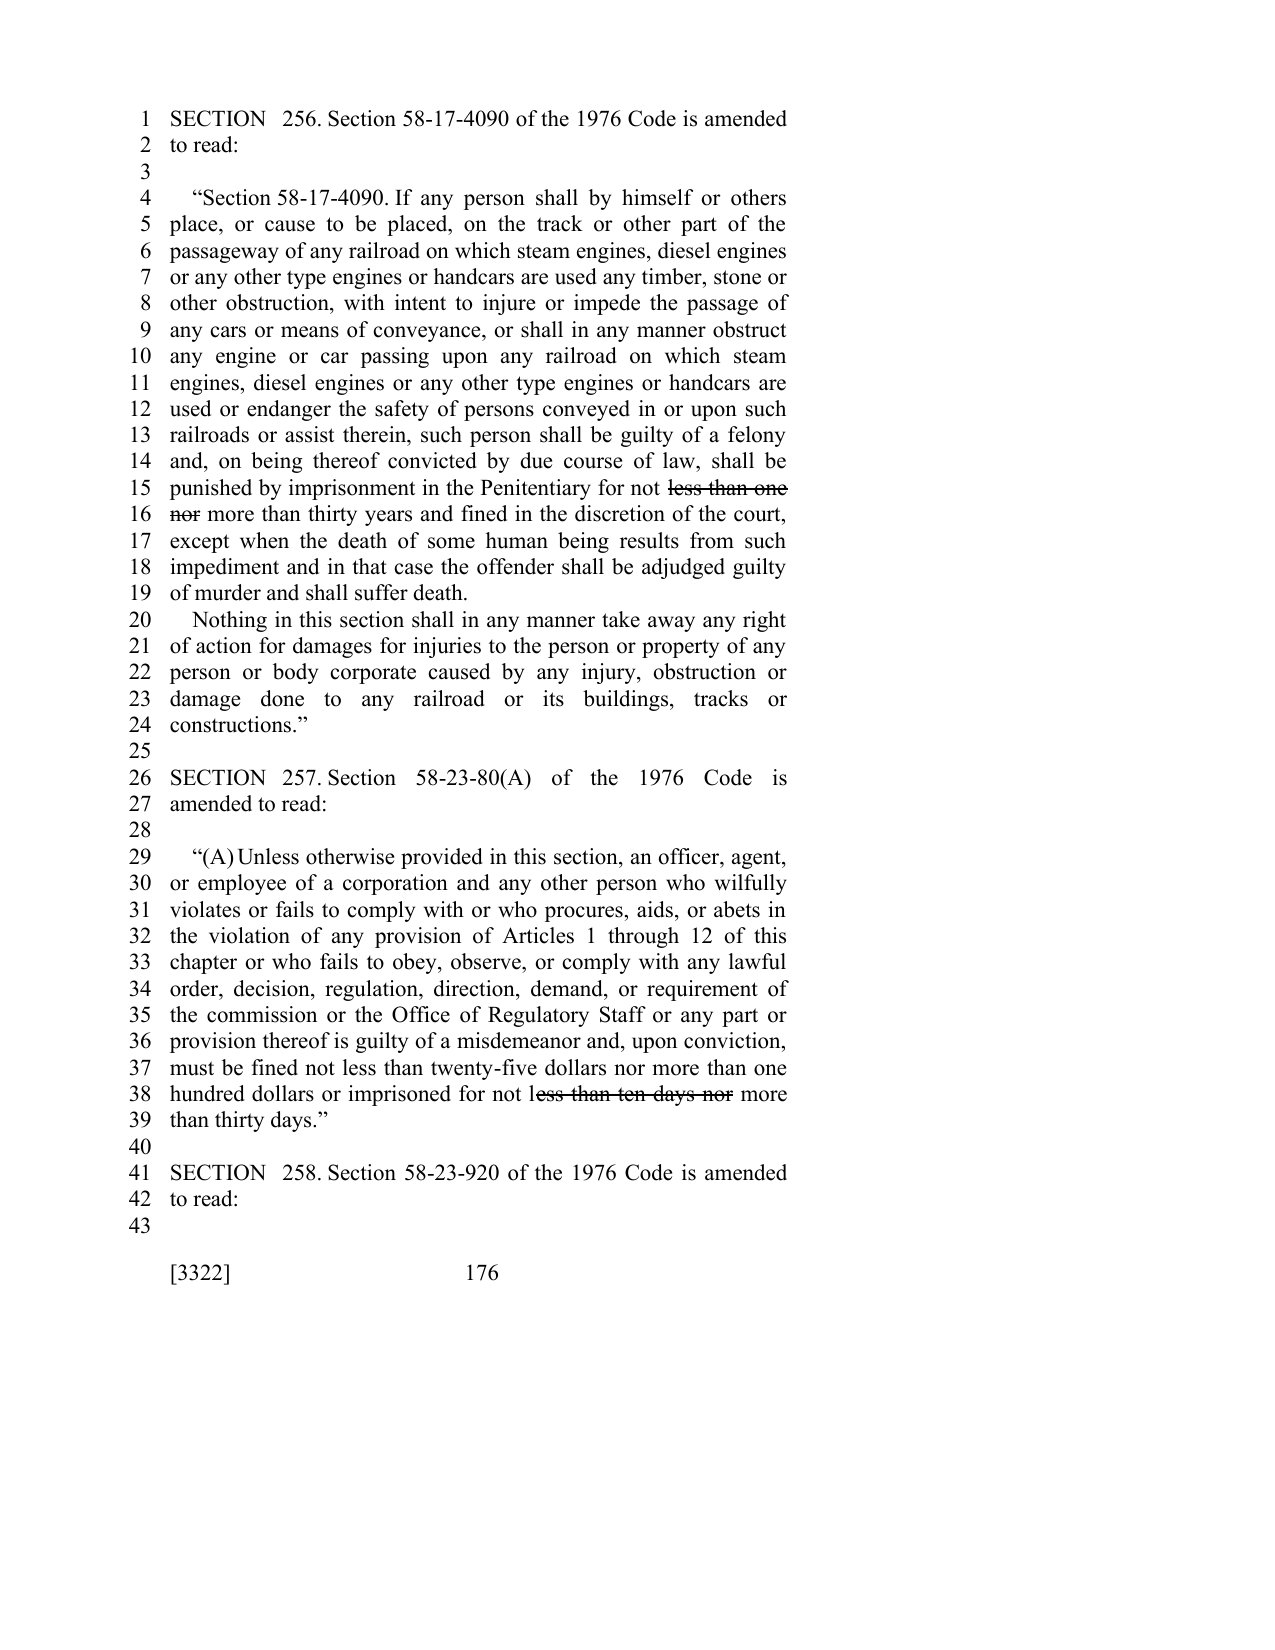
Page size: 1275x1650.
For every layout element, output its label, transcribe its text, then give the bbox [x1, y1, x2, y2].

text “(A) Unless otherwise provided in this section, an officer, agent, or employee of a corporation and any other person who wilfully violates or fails to comply with or who procures, aids, or abets in the violation of any provision of Articles 1 through 12 of this chapter or who fails to obey, observe, or comply with any lawful order, decision, regulation, direction, demand, or requirement of the commission or the Office of Regulatory Staff or any part or provision thereof is guilty of a misdemeanor and, upon conviction, must be fined not less than twenty-five dollars nor more than one hundred dollars or imprisoned for not less than ten days nor more than thirty days.” [169, 843, 787, 1133]
text SECTION 257. Section 58-23-80(A) of the 1976 Code is amended to read: [169, 764, 787, 817]
text Nothing in this section shall in any manner take away any right of action for damages for injuries to the person or property of any person or body corporate caused by any injury, obstruction or damage done to any railroad or its buildings, tracks or constructions.” [169, 606, 787, 737]
text SECTION 256. Section 58-17-4090 of the 1976 Code is amended to read: [169, 105, 787, 158]
text “Section 58-17-4090. If any person shall by himself or others place, or cause to be placed, on the track or other part of the passageway of any railroad on which steam engines, diesel engines or any other type engines or handcars are used any timber, stone or other obstruction, with intent to injure or impede the passage of any cars or means of conveyance, or shall in any manner obstruct any engine or car passing upon any railroad on which steam engines, diesel engines or any other type engines or handcars are used or endanger the safety of persons conveyed in or upon such railroads or assist therein, such person shall be guilty of a felony and, on being thereof convicted by due course of law, shall be punished by imprisonment in the Penitentiary for not less than one nor more than thirty years and fined in the discretion of the court, except when the death of some human being results from such impediment and in that case the offender shall be adjudged guilty of murder and shall suffer death. [169, 184, 787, 606]
text SECTION 258. Section 58-23-920 of the 1976 Code is amended to read: [169, 1159, 787, 1212]
